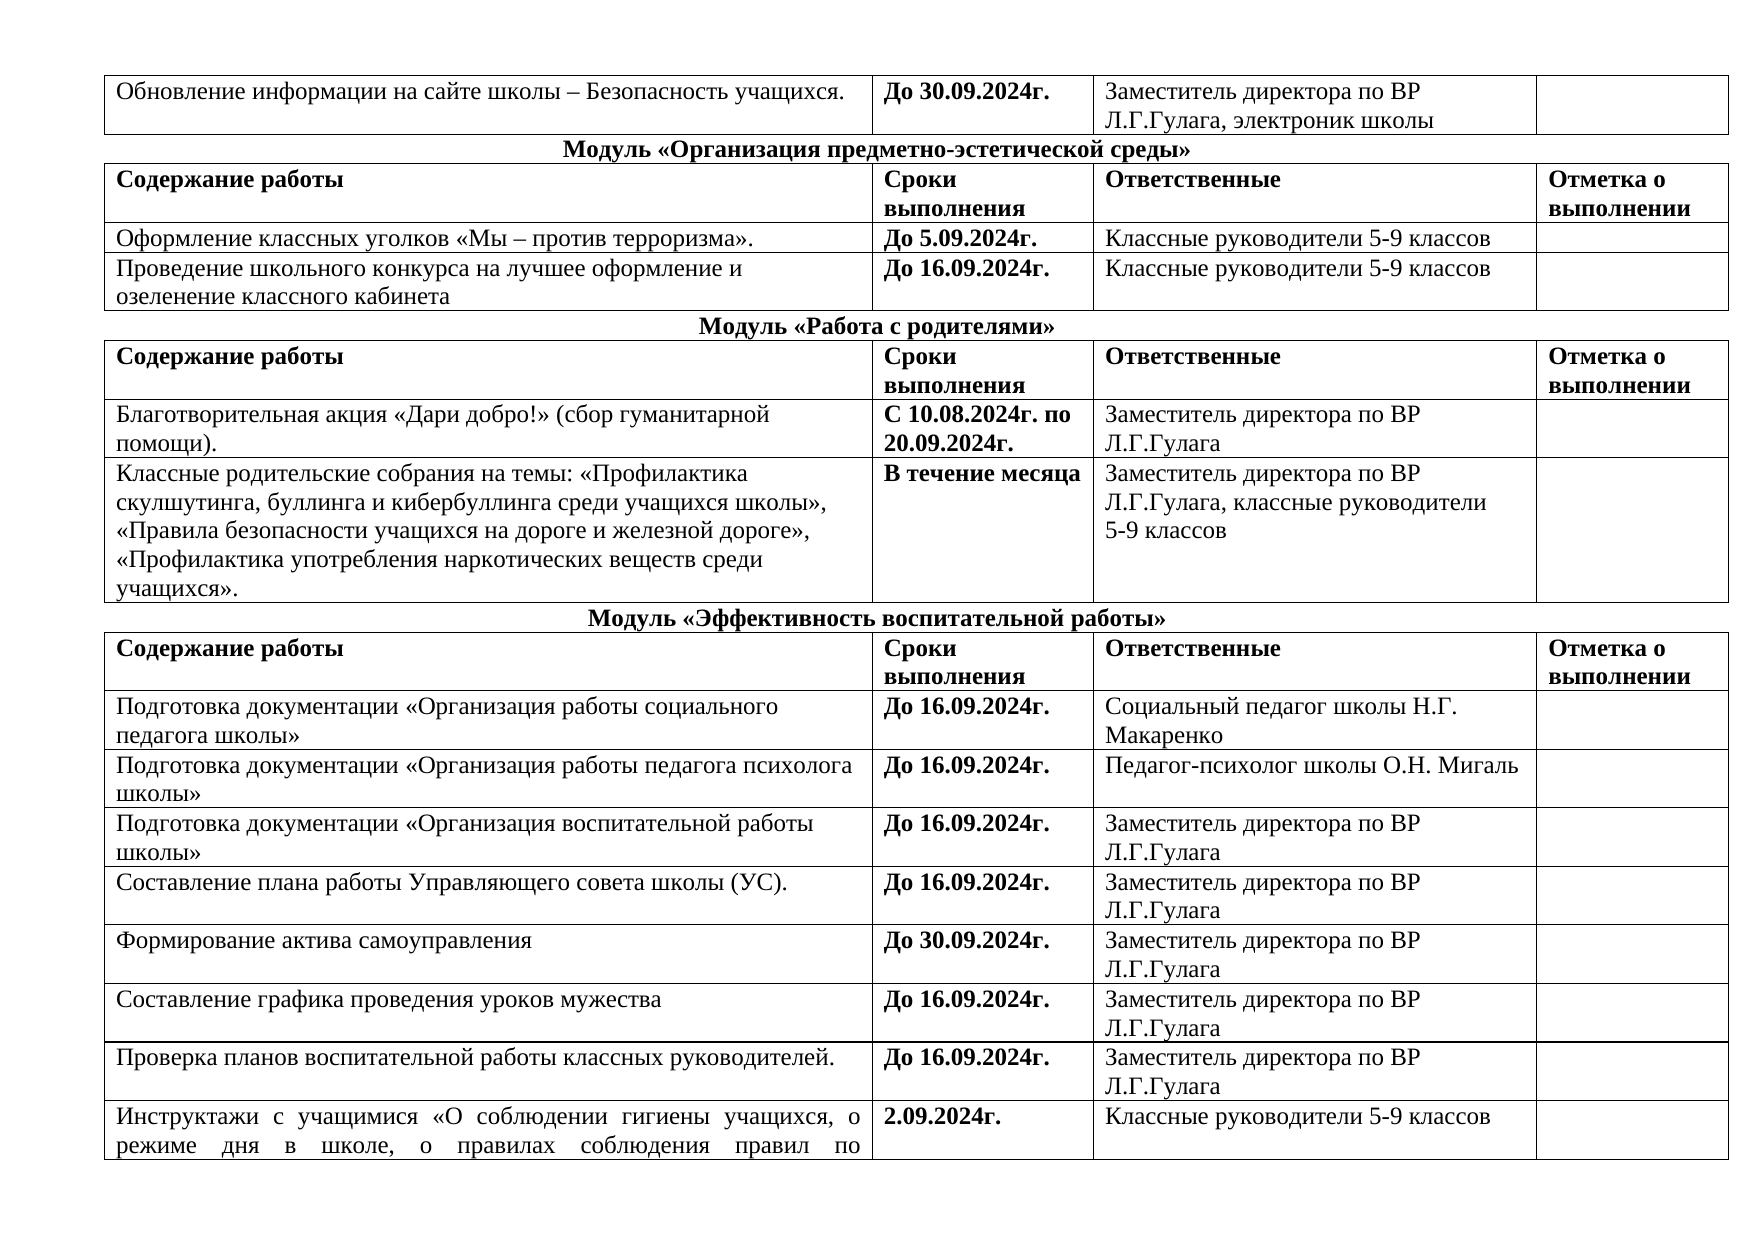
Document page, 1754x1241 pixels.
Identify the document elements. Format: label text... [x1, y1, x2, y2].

table_cell До 5.09.2024г. [873, 223, 1093, 252]
table_cell Классные руководители 5-9 классов [1094, 223, 1536, 252]
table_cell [105, 1101, 872, 1158]
table_header Сроки выполнения [873, 164, 1093, 222]
text Модуль «Организация предметно-эстетической среды» [75, 134, 1679, 163]
table_cell Благотворительная акция «Дари добро!» (сбор гуманитарной помощи). [105, 400, 872, 457]
table_cell Заместитель директора по ВР Л.Г.Гулага [1094, 808, 1536, 866]
table_cell До 16.09.2024г. [873, 808, 1093, 866]
table_header Ответственные [1094, 341, 1536, 398]
table_cell С 10.08.2024г. по 20.09.2024г. [873, 400, 1093, 457]
table_cell 2.09.2024г. [873, 1101, 1093, 1158]
table_cell Составление плана работы Управляющего совета школы (УС). [105, 867, 872, 924]
table_header Сроки выполнения [873, 341, 1093, 398]
table_cell Подготовка документации «Организация воспитательной работы школы» [105, 808, 872, 866]
table_cell [1537, 750, 1728, 807]
table_cell [1537, 925, 1728, 983]
table_cell Оформление классных уголков «Мы – против терроризма». [105, 223, 872, 252]
table_cell Классные родительские собрания на темы: «Профилактика скулшутинга, буллинга и кибербуллинга среди учащихся школы», «Правила безопасности учащихся на дороге и железной дороге», «Профилактика употребления наркотических веществ среди учащихся». [105, 458, 872, 602]
table_cell Заместитель директора по ВР Л.Г.Гулага [1094, 1043, 1536, 1100]
table_cell [1537, 808, 1728, 866]
table_cell В течение месяца [873, 458, 1093, 602]
table_cell До 30.09.2024г. [873, 76, 1093, 133]
table_header Отметка о выполнении [1537, 341, 1728, 398]
table_cell Классные руководители 5-9 классов [1094, 253, 1536, 310]
table_header Содержание работы [105, 633, 872, 690]
table_header Содержание работы [105, 164, 872, 222]
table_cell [1094, 1101, 1536, 1158]
table_cell Заместитель директора по ВР Л.Г.Гулага [1094, 984, 1536, 1041]
table_cell Педагог-психолог школы О.Н. Мигаль [1094, 750, 1536, 807]
table_cell Обновление информации на сайте школы – Безопасность учащихся. [105, 76, 872, 133]
table_cell До 16.09.2024г. [873, 691, 1093, 749]
table_cell [1537, 400, 1728, 457]
table_cell Заместитель директора по ВР Л.Г.Гулага, электроник школы [1094, 76, 1536, 133]
table_cell [1537, 691, 1728, 749]
table_cell [1537, 253, 1728, 310]
table_cell Формирование актива самоуправления [105, 925, 872, 983]
table_header Содержание работы [105, 341, 872, 398]
table_cell [1537, 867, 1728, 924]
table_cell Заместитель директора по ВР Л.Г.Гулага [1094, 400, 1536, 457]
table_cell До 30.09.2024г. [873, 925, 1093, 983]
table_cell [1537, 458, 1728, 602]
table_cell [1537, 984, 1728, 1041]
text Модуль «Работа с родителями» [75, 311, 1679, 340]
table_cell Заместитель директора по ВР Л.Г.Гулага [1094, 867, 1536, 924]
table_header Сроки выполнения [873, 633, 1093, 690]
table_cell Заместитель директора по ВР Л.Г.Гулага, классные руководители 5-9 классов [1094, 458, 1536, 602]
table_header Ответственные [1094, 164, 1536, 222]
table_cell До 16.09.2024г. [873, 750, 1093, 807]
table_cell До 16.09.2024г. [873, 984, 1093, 1041]
table_cell Социальный педагог школы Н.Г. Макаренко [1094, 691, 1536, 749]
table_cell Заместитель директора по ВР Л.Г.Гулага [1094, 925, 1536, 983]
text Модуль «Эффективность воспитательной работы» [75, 603, 1679, 632]
table_header Отметка о выполнении [1537, 633, 1728, 690]
table_cell [1537, 1101, 1728, 1158]
table_cell Составление графика проведения уроков мужества [105, 984, 872, 1041]
table_cell [1537, 76, 1728, 133]
table_cell Проведение школьного конкурса на лучшее оформление и озеленение классного кабинета [105, 253, 872, 310]
table_header Ответственные [1094, 633, 1536, 690]
table_cell До 16.09.2024г. [873, 1043, 1093, 1100]
table_cell До 16.09.2024г. [873, 867, 1093, 924]
table_cell [1537, 1043, 1728, 1100]
table_header Отметка о выполнении [1537, 164, 1728, 222]
table_cell Подготовка документации «Организация работы педагога психолога школы» [105, 750, 872, 807]
table_cell Подготовка документации «Организация работы социального педагога школы» [105, 691, 872, 749]
table_cell [1537, 223, 1728, 252]
table_cell Проверка планов воспитательной работы классных руководителей. [105, 1043, 872, 1100]
table_cell До 16.09.2024г. [873, 253, 1093, 310]
